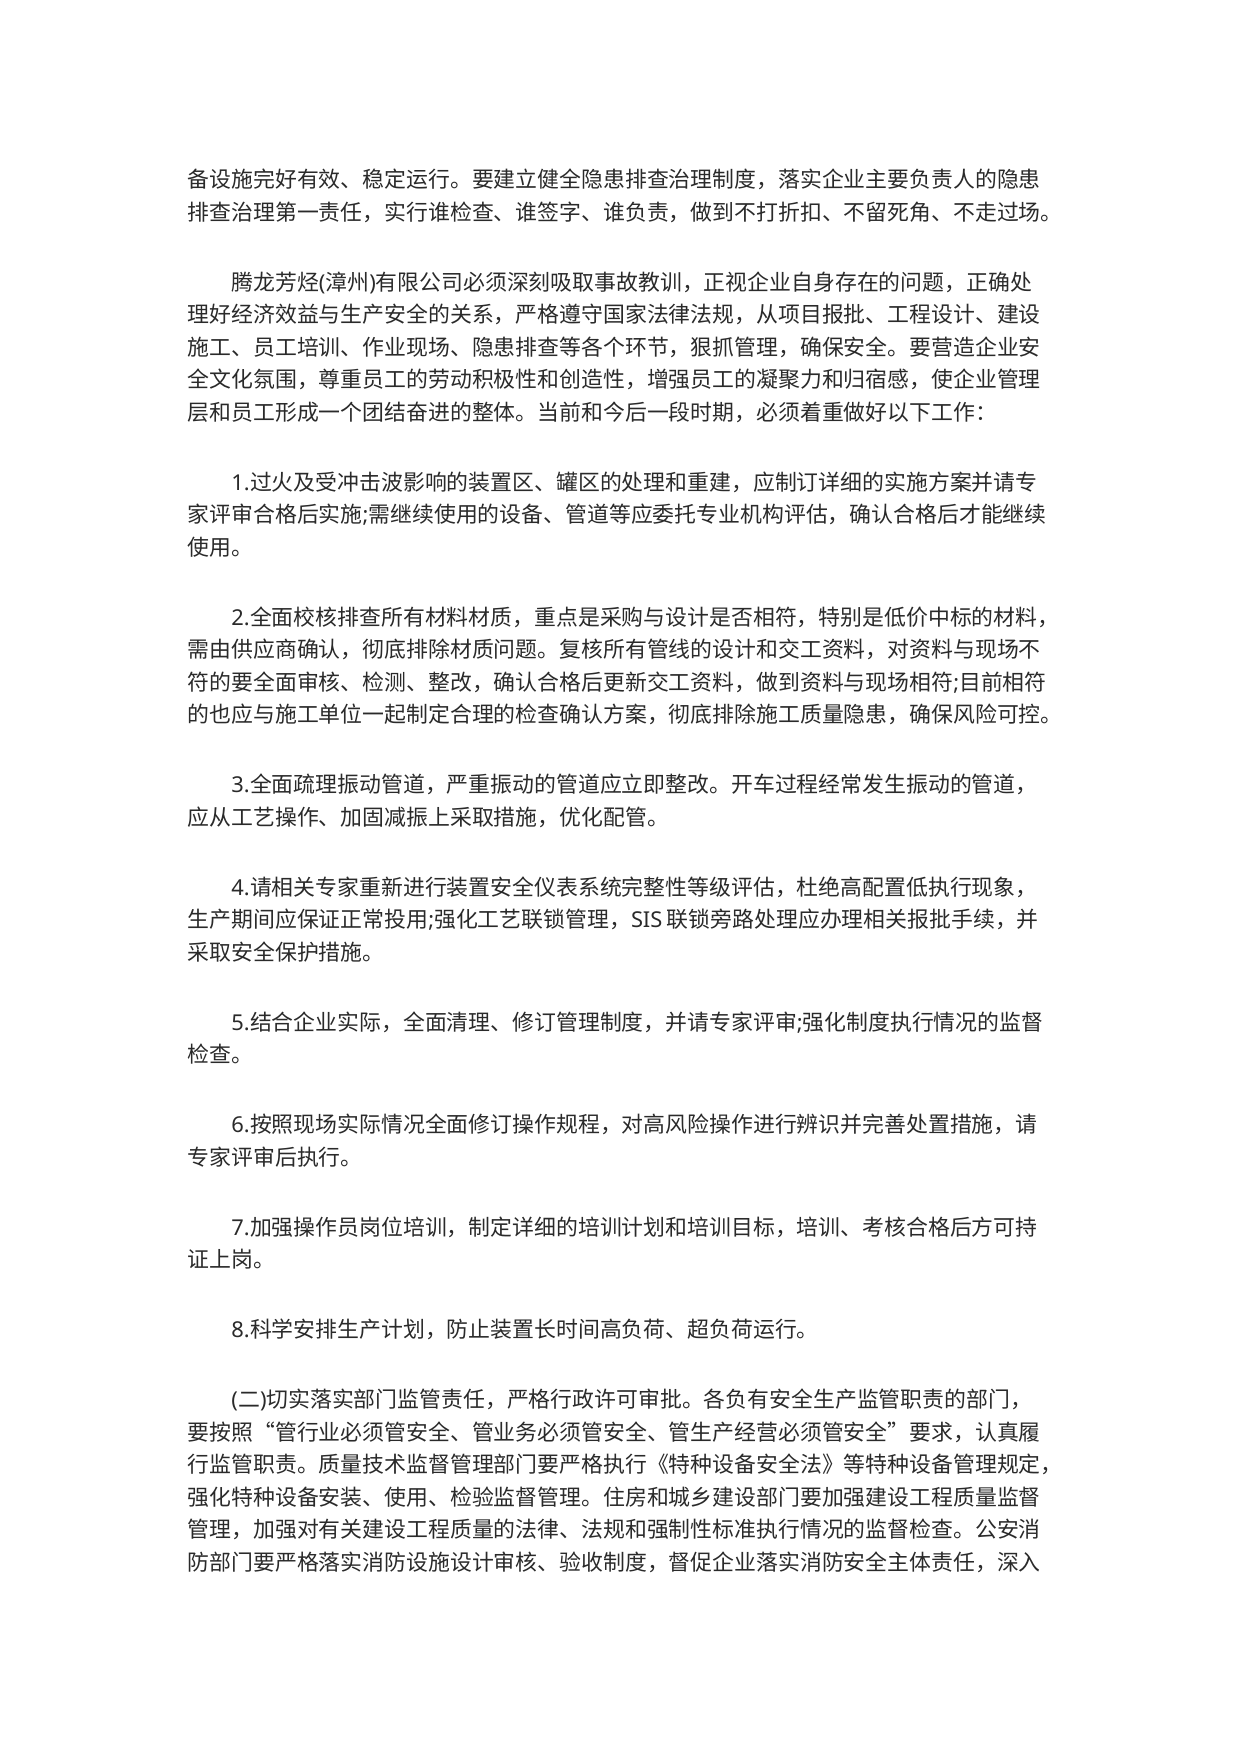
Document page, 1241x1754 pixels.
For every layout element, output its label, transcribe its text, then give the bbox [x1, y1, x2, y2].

text 3.全面疏理振动管道，严重振动的管道应立即整改。开车过程经常发生振动的管道，应从工艺操作、加固减振上采取措施，优化配管。 [187, 767, 1053, 832]
text 腾龙芳烃(漳州)有限公司必须深刻吸取事故教训，正视企业自身存在的问题，正确处理好经济效益与生产安全的关系，严格遵守国家法律法规，从项目报批、工程设计、建设施工、员工培训、作业现场、隐患排查等各个环节，狠抓管理，确保安全。要营造企业安全文化氛围，尊重员工的劳动积极性和创造性，增强员工的凝聚力和归宿感，使企业管理层和员工形成一个团结奋进的整体。当前和今后一段时期，必须着重做好以下工作： [187, 264, 1053, 427]
text 6.按照现场实际情况全面修订操作规程，对高风险操作进行辨识并完善处置措施，请专家评审后执行。 [187, 1107, 1053, 1172]
text 1.过火及受冲击波影响的装置区、罐区的处理和重建，应制订详细的实施方案并请专家评审合格后实施;需继续使用的设备、管道等应委托专业机构评估，确认合格后才能继续使用。 [187, 464, 1053, 562]
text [187, 162, 1053, 227]
text 4.请相关专家重新进行装置安全仪表系统完整性等级评估，杜绝高配置低执行现象，生产期间应保证正常投用;强化工艺联锁管理，SIS联锁旁路处理应办理相关报批手续，并采取安全保护措施。 [187, 869, 1053, 967]
text 5.结合企业实际，全面清理、修订管理制度，并请专家评审;强化制度执行情况的监督检查。 [187, 1004, 1053, 1069]
text 7.加强操作员岗位培训，制定详细的培训计划和培训目标，培训、考核合格后方可持证上岗。 [187, 1209, 1053, 1274]
text 2.全面校核排查所有材料材质，重点是采购与设计是否相符，特别是低价中标的材料，需由供应商确认，彻底排除材质问题。复核所有管线的设计和交工资料，对资料与现场不符的要全面审核、检测、整改，确认合格后更新交工资料，做到资料与现场相符;目前相符的也应与施工单位一起制定合理的检查确认方案，彻底排除施工质量隐患，确保风险可控。 [187, 599, 1053, 729]
text 8.科学安排生产计划，防止装置长时间高负荷、超负荷运行。 [187, 1312, 1053, 1344]
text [187, 1382, 1053, 1577]
